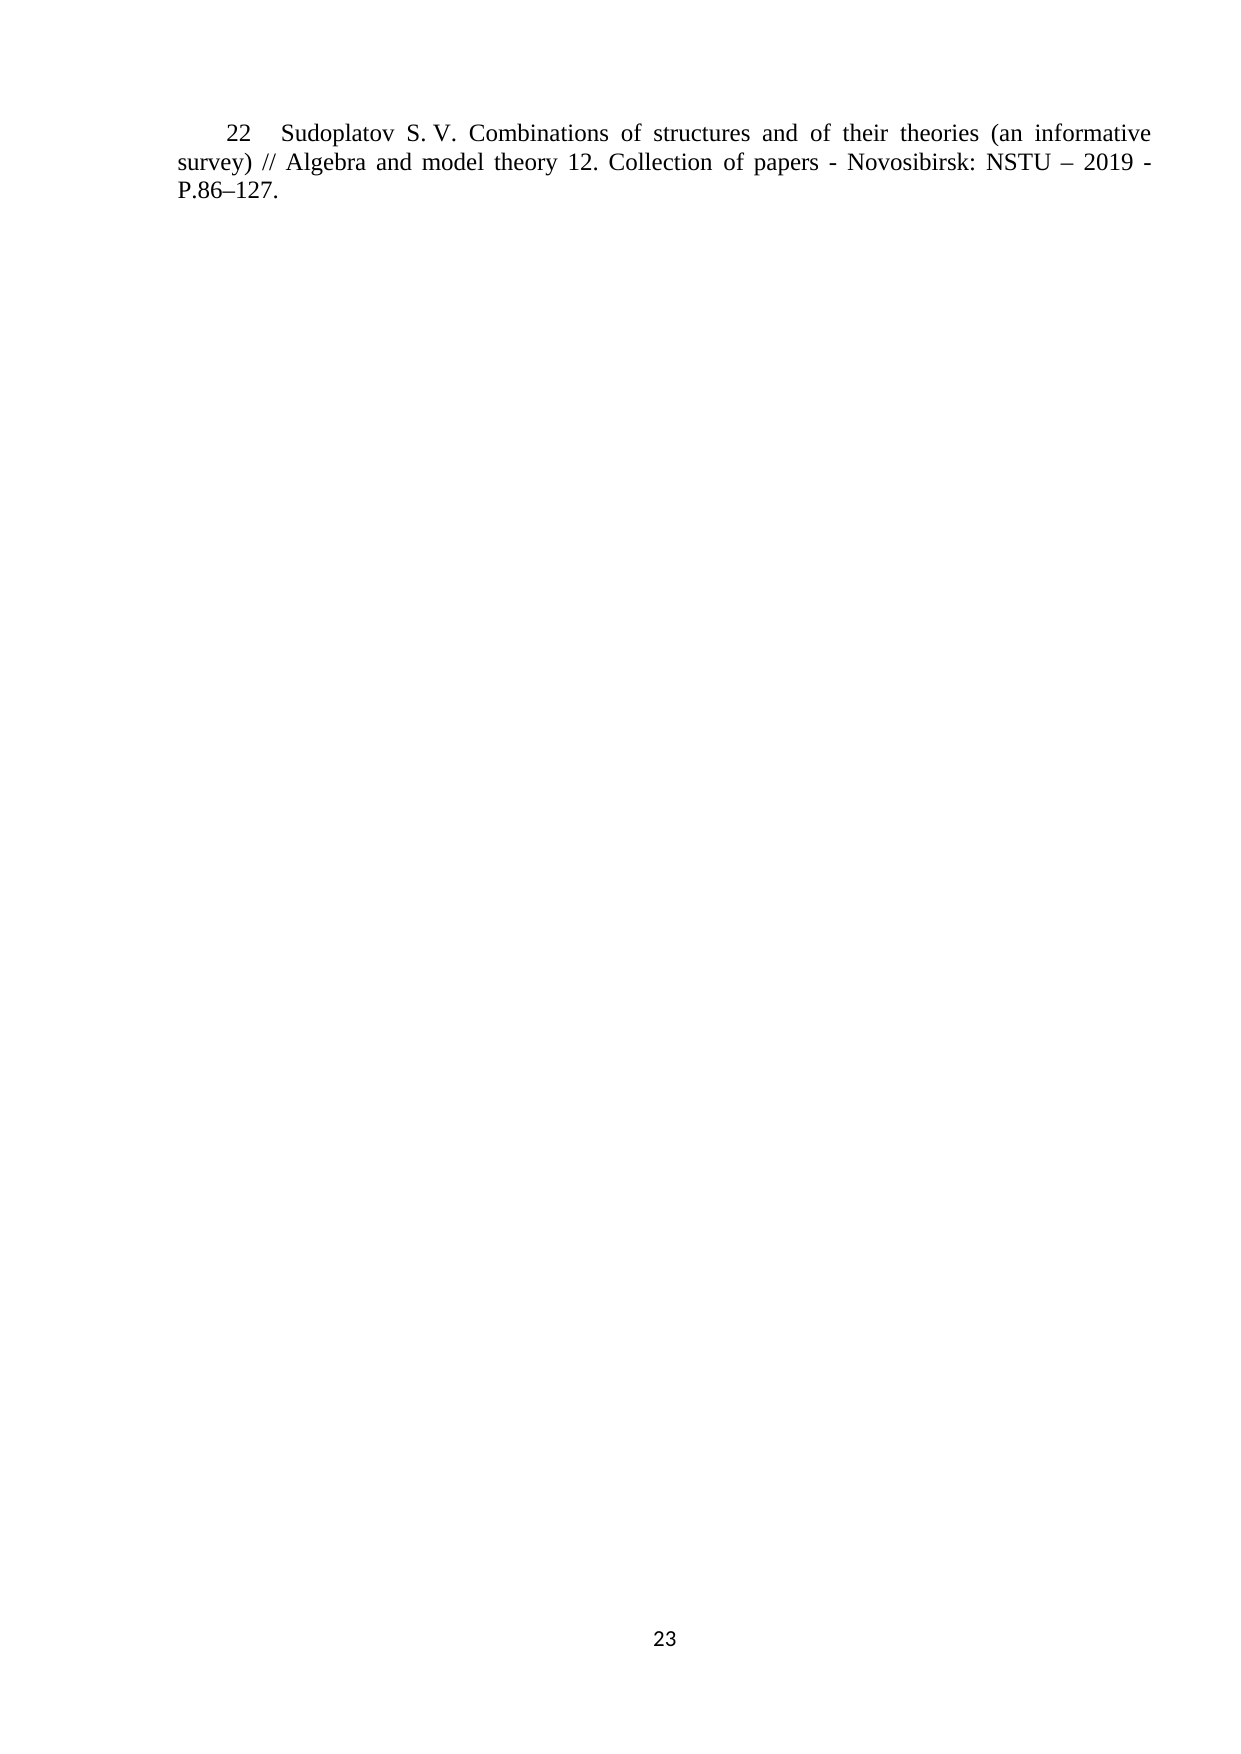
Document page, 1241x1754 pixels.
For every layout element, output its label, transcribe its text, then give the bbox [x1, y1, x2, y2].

list Sudoplatov S. V. Combinations of structures and of their theories (an informative survey) // Algebra and model theory 12. Collection of papers - Novosibirsk: NSTU – 2019 - P.86–127. [177, 118, 1152, 204]
